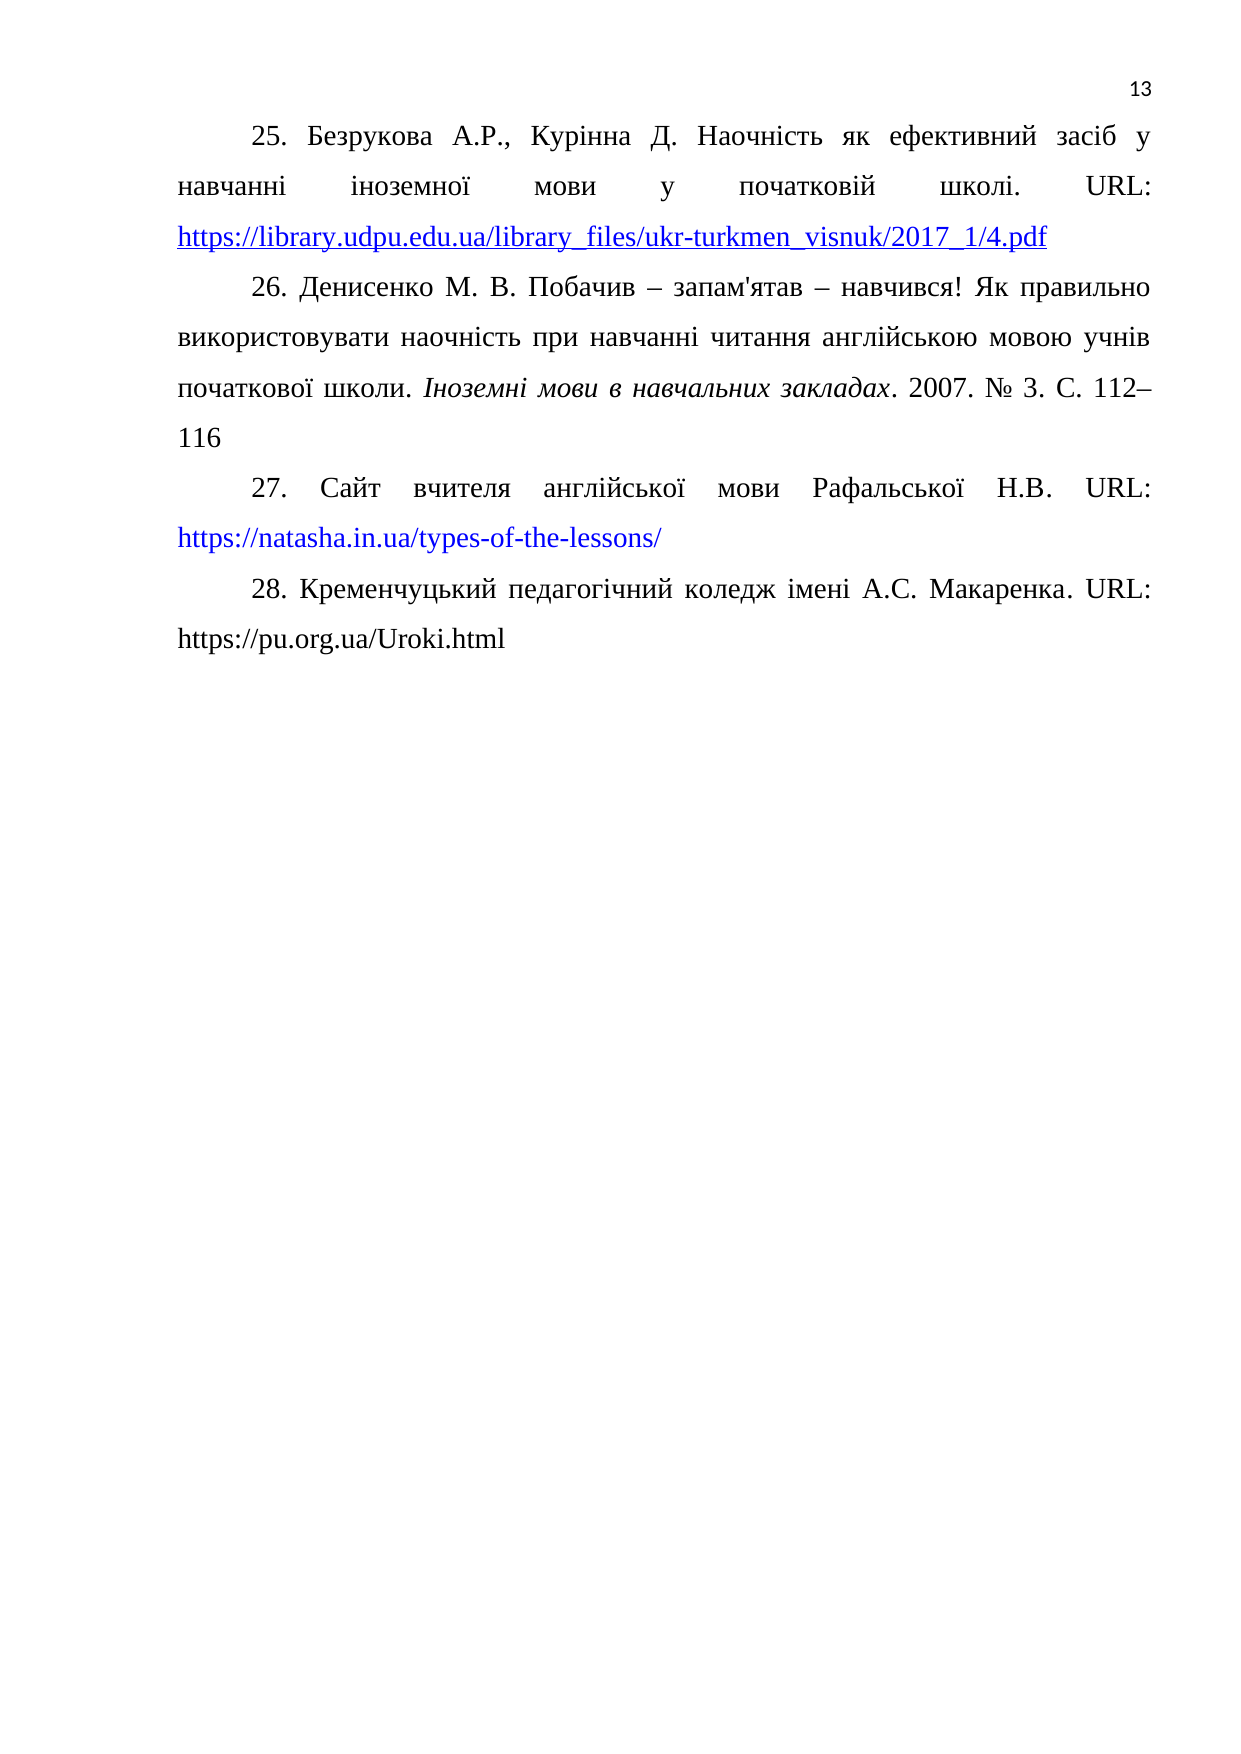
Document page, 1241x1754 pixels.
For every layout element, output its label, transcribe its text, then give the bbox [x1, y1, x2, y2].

text 27. Сайт вчителя англійської мови Рафальської Н.В. URL: https://natasha.in.ua/types-of-the-lessons/ [177, 470, 1152, 554]
text 25. Безрукова А.Р., Курінна Д. Наочність як ефективний засіб у навчанні іноземної мови у початковій школі. URL: https://library.udpu.edu.ua/library_files/ukr-turkmen_visnuk/2017_1/4.pdf [177, 118, 1152, 252]
text 26. Денисенко М. В. Побачив – запам'ятав – навчився! Як правильно використовувати наочність при навчанні читання англійською мовою учнів початкової школи. Іноземні мови в навчальних закладах. 2007. № 3. C. 112–116 [177, 269, 1152, 453]
text 28. Кременчуцький педагогічний коледж імені А.С. Макаренка. URL: https://pu.org.ua/Uroki.html [177, 571, 1152, 655]
